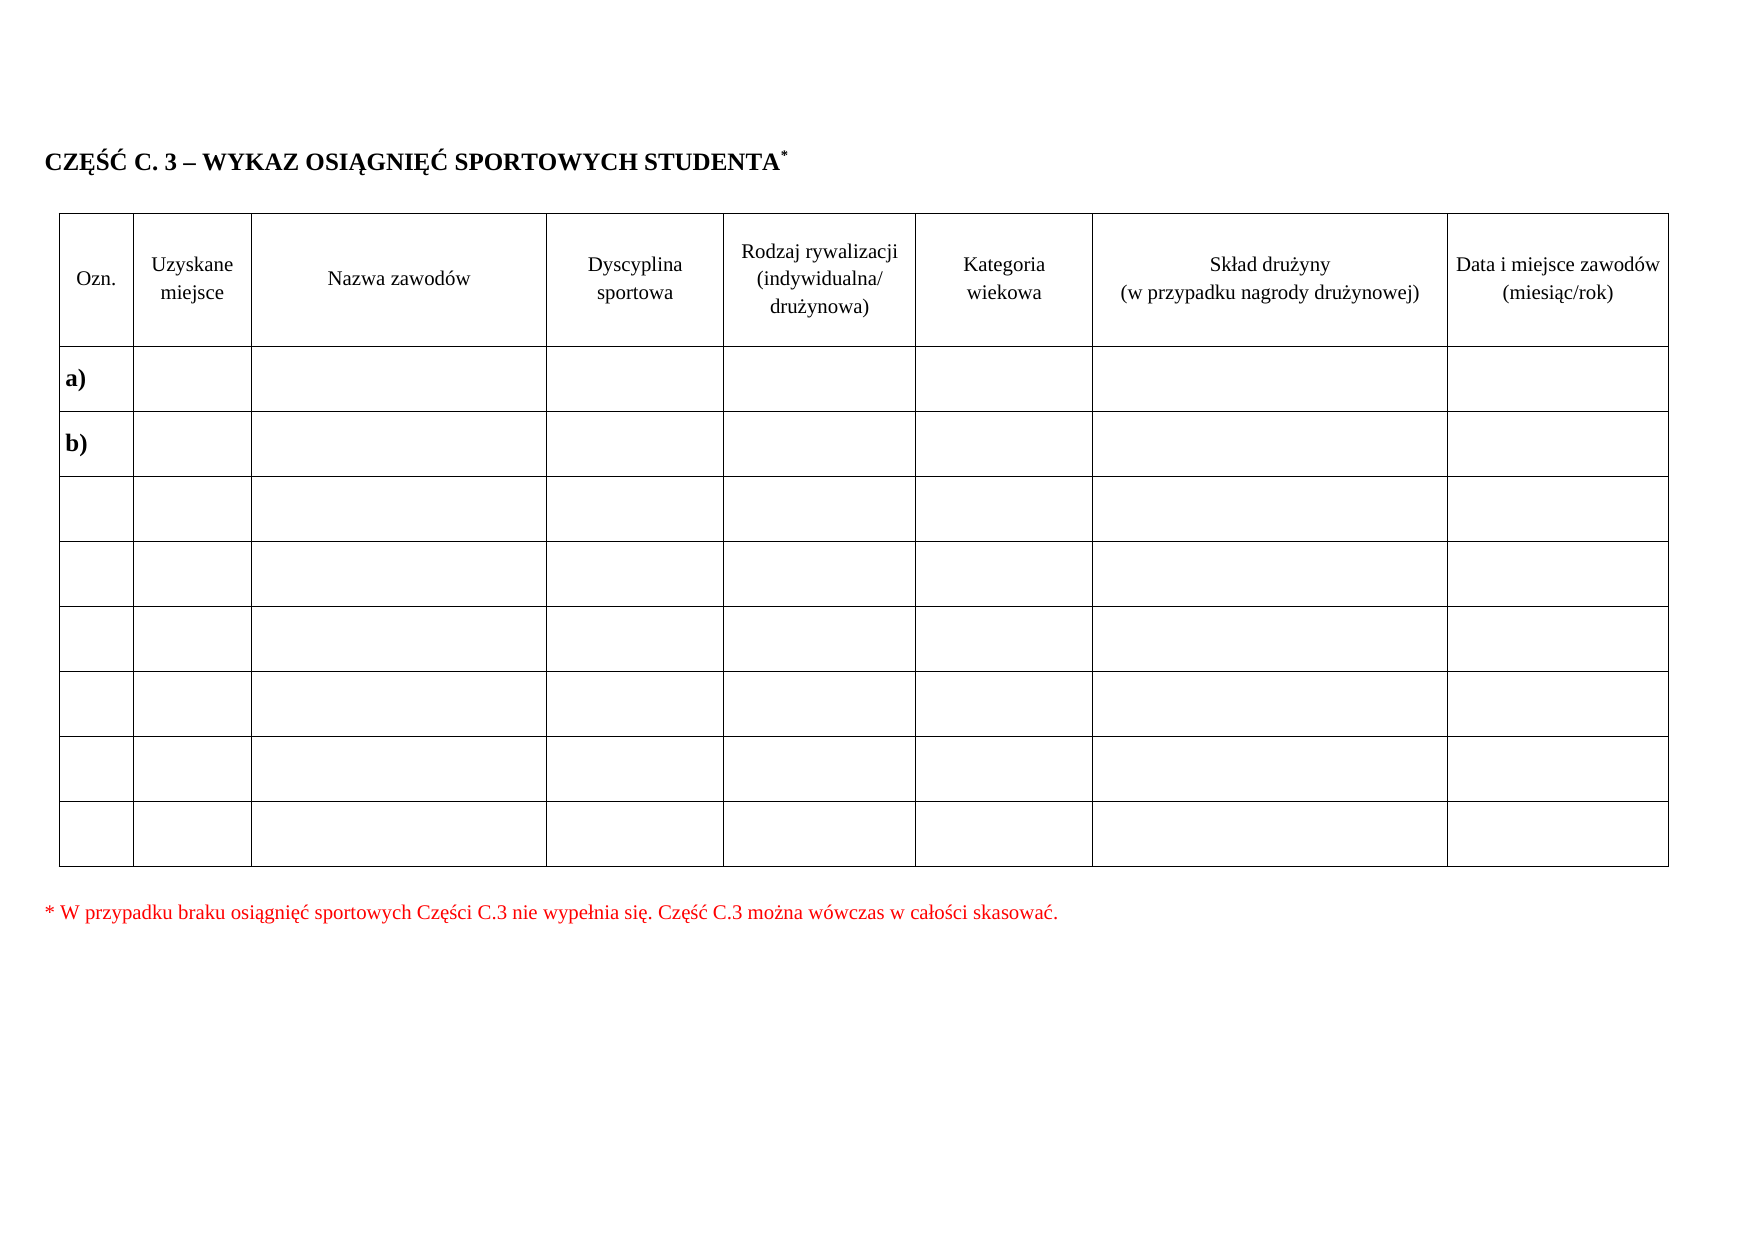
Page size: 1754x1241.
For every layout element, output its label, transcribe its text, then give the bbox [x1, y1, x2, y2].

table_cell [724, 672, 915, 736]
table_cell [1093, 672, 1447, 736]
table_cell [1093, 477, 1447, 541]
table_cell [1093, 607, 1447, 671]
table_header Kategoria wiekowa [916, 214, 1092, 346]
table_cell [134, 672, 251, 736]
table_cell [724, 802, 915, 866]
table_cell [547, 607, 723, 671]
table_cell [547, 477, 723, 541]
table_cell [1448, 542, 1668, 606]
table_cell [724, 477, 915, 541]
table_cell [1448, 412, 1668, 476]
table_cell [134, 477, 251, 541]
table_cell [252, 802, 546, 866]
text CZĘŚĆ C. 3 – WYKAZ OSIĄGNIĘĆ SPORTOWYCH STUDENTA* [44, 147, 1665, 176]
table_cell b) [60, 412, 133, 476]
table_cell [134, 542, 251, 606]
table_cell [1448, 672, 1668, 736]
table_cell a) [60, 347, 133, 411]
table_cell [134, 347, 251, 411]
table_cell [916, 672, 1092, 736]
table_cell [60, 542, 133, 606]
table_cell [252, 412, 546, 476]
table_cell [1093, 542, 1447, 606]
table_cell [724, 737, 915, 801]
table_cell [60, 802, 133, 866]
table_cell [1448, 347, 1668, 411]
table_cell [724, 542, 915, 606]
table_cell [252, 347, 546, 411]
table_header Data i miejsce zawodów (miesiąc/rok) [1448, 214, 1668, 346]
table_cell [1093, 737, 1447, 801]
table_cell [134, 607, 251, 671]
table_cell [916, 737, 1092, 801]
table_cell [252, 672, 546, 736]
table_cell [547, 802, 723, 866]
table_cell [547, 672, 723, 736]
table_header Skład drużyny (w przypadku nagrody drużynowej) [1093, 214, 1447, 346]
table_cell [1448, 802, 1668, 866]
table_cell [60, 607, 133, 671]
table_header Dyscyplina sportowa [547, 214, 723, 346]
table_header Rodzaj rywalizacji (indywidualna/ drużynowa) [724, 214, 915, 346]
table_cell [134, 737, 251, 801]
table_cell [724, 607, 915, 671]
table_header Nazwa zawodów [252, 214, 546, 346]
table_cell [60, 737, 133, 801]
table_cell [547, 347, 723, 411]
table_cell [60, 672, 133, 736]
text * W przypadku braku osiągnięć sportowych Części C.3 nie wypełnia się. Część C.3 można wówczas w całości skasować. [44, 900, 1665, 924]
table_cell [916, 477, 1092, 541]
table_cell [547, 412, 723, 476]
table_cell [724, 347, 915, 411]
table_cell [547, 542, 723, 606]
table_cell [60, 477, 133, 541]
table_cell [1093, 347, 1447, 411]
table_header Ozn. [60, 214, 133, 346]
table_cell [134, 802, 251, 866]
table_cell [1448, 607, 1668, 671]
table_cell [252, 542, 546, 606]
table_cell [916, 347, 1092, 411]
table_cell [916, 802, 1092, 866]
table_cell [916, 542, 1092, 606]
table_cell [1093, 412, 1447, 476]
table_cell [916, 607, 1092, 671]
table_cell [1093, 802, 1447, 866]
table_cell [724, 412, 915, 476]
table_cell [252, 737, 546, 801]
table_header Uzyskane miejsce [134, 214, 251, 346]
table_cell [252, 477, 546, 541]
table_cell [134, 412, 251, 476]
table_cell [916, 412, 1092, 476]
table_cell [1448, 477, 1668, 541]
table_cell [1448, 737, 1668, 801]
table_cell [547, 737, 723, 801]
table_cell [252, 607, 546, 671]
